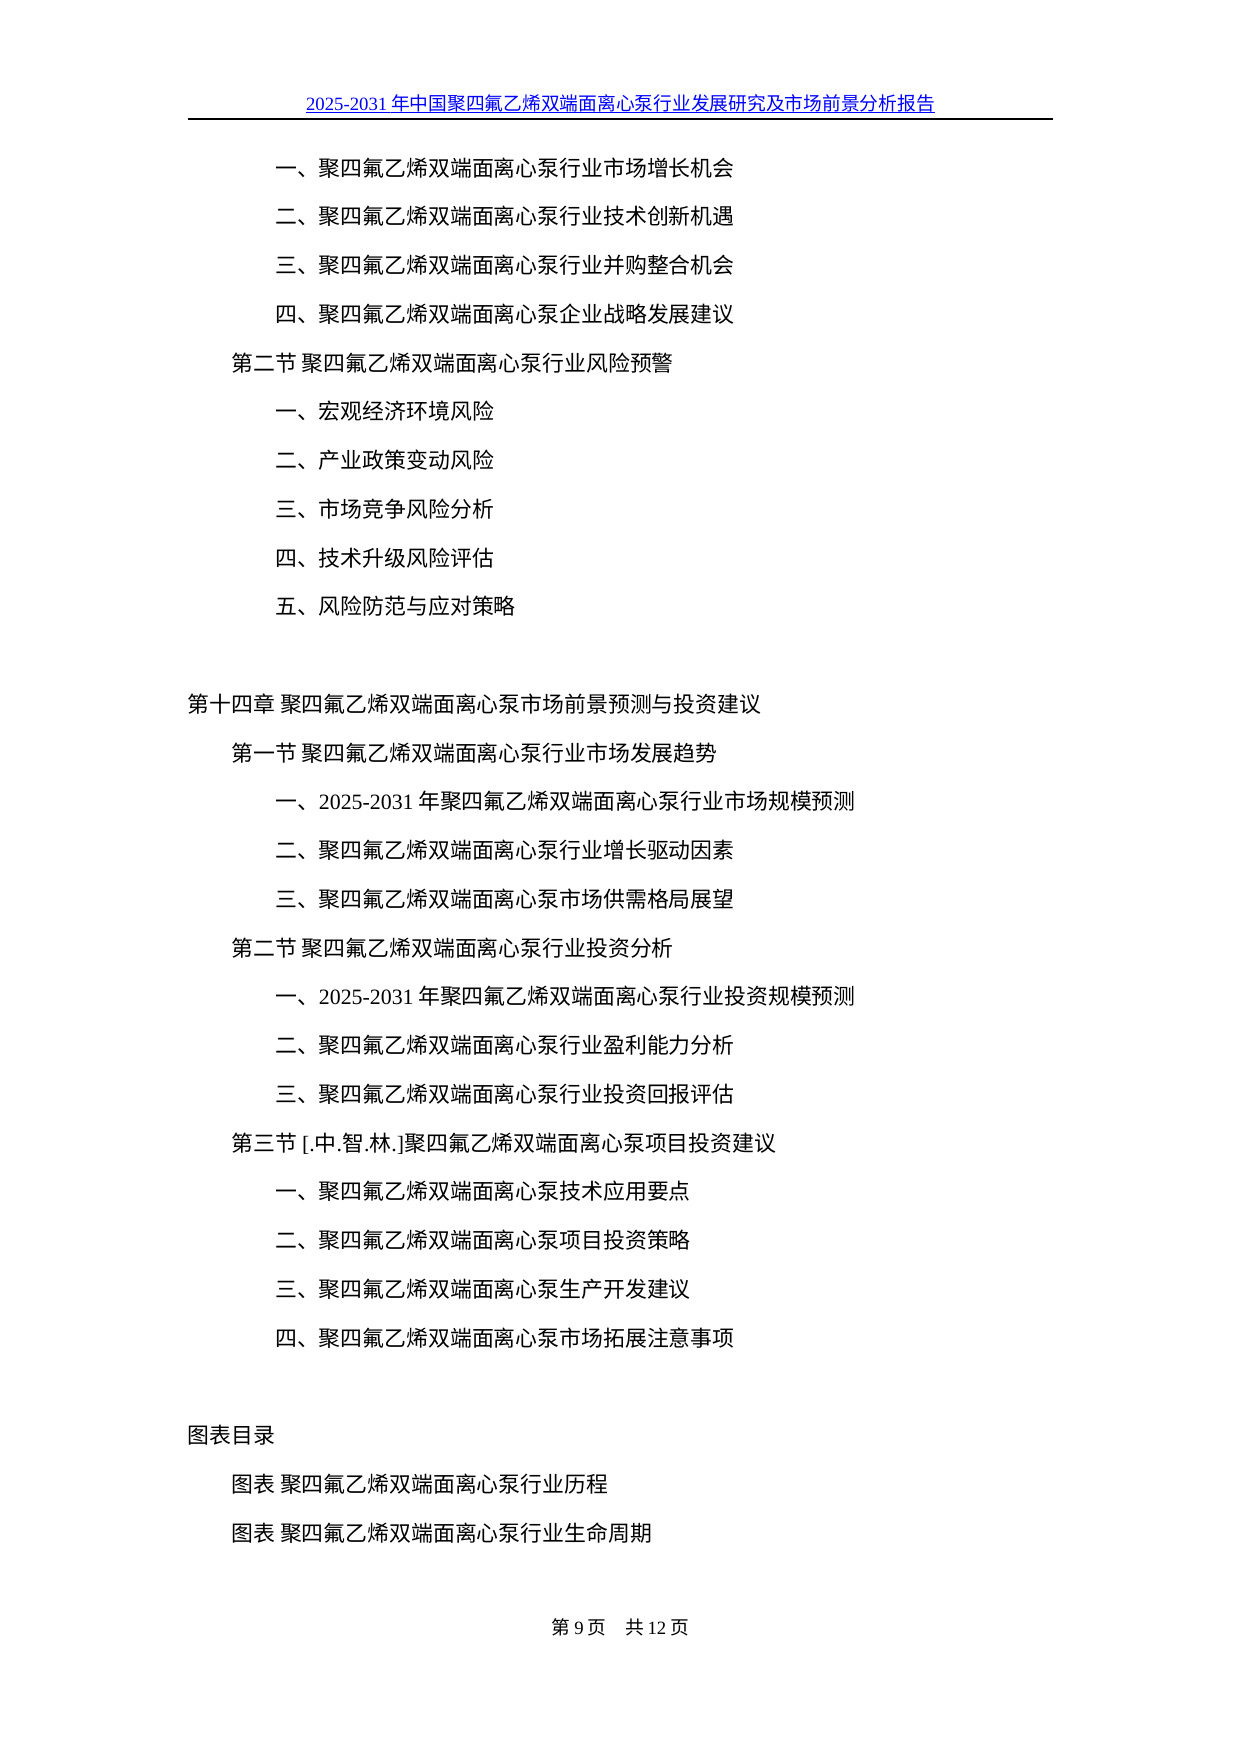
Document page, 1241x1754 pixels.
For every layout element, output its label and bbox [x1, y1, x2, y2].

text [187, 150, 1053, 1548]
